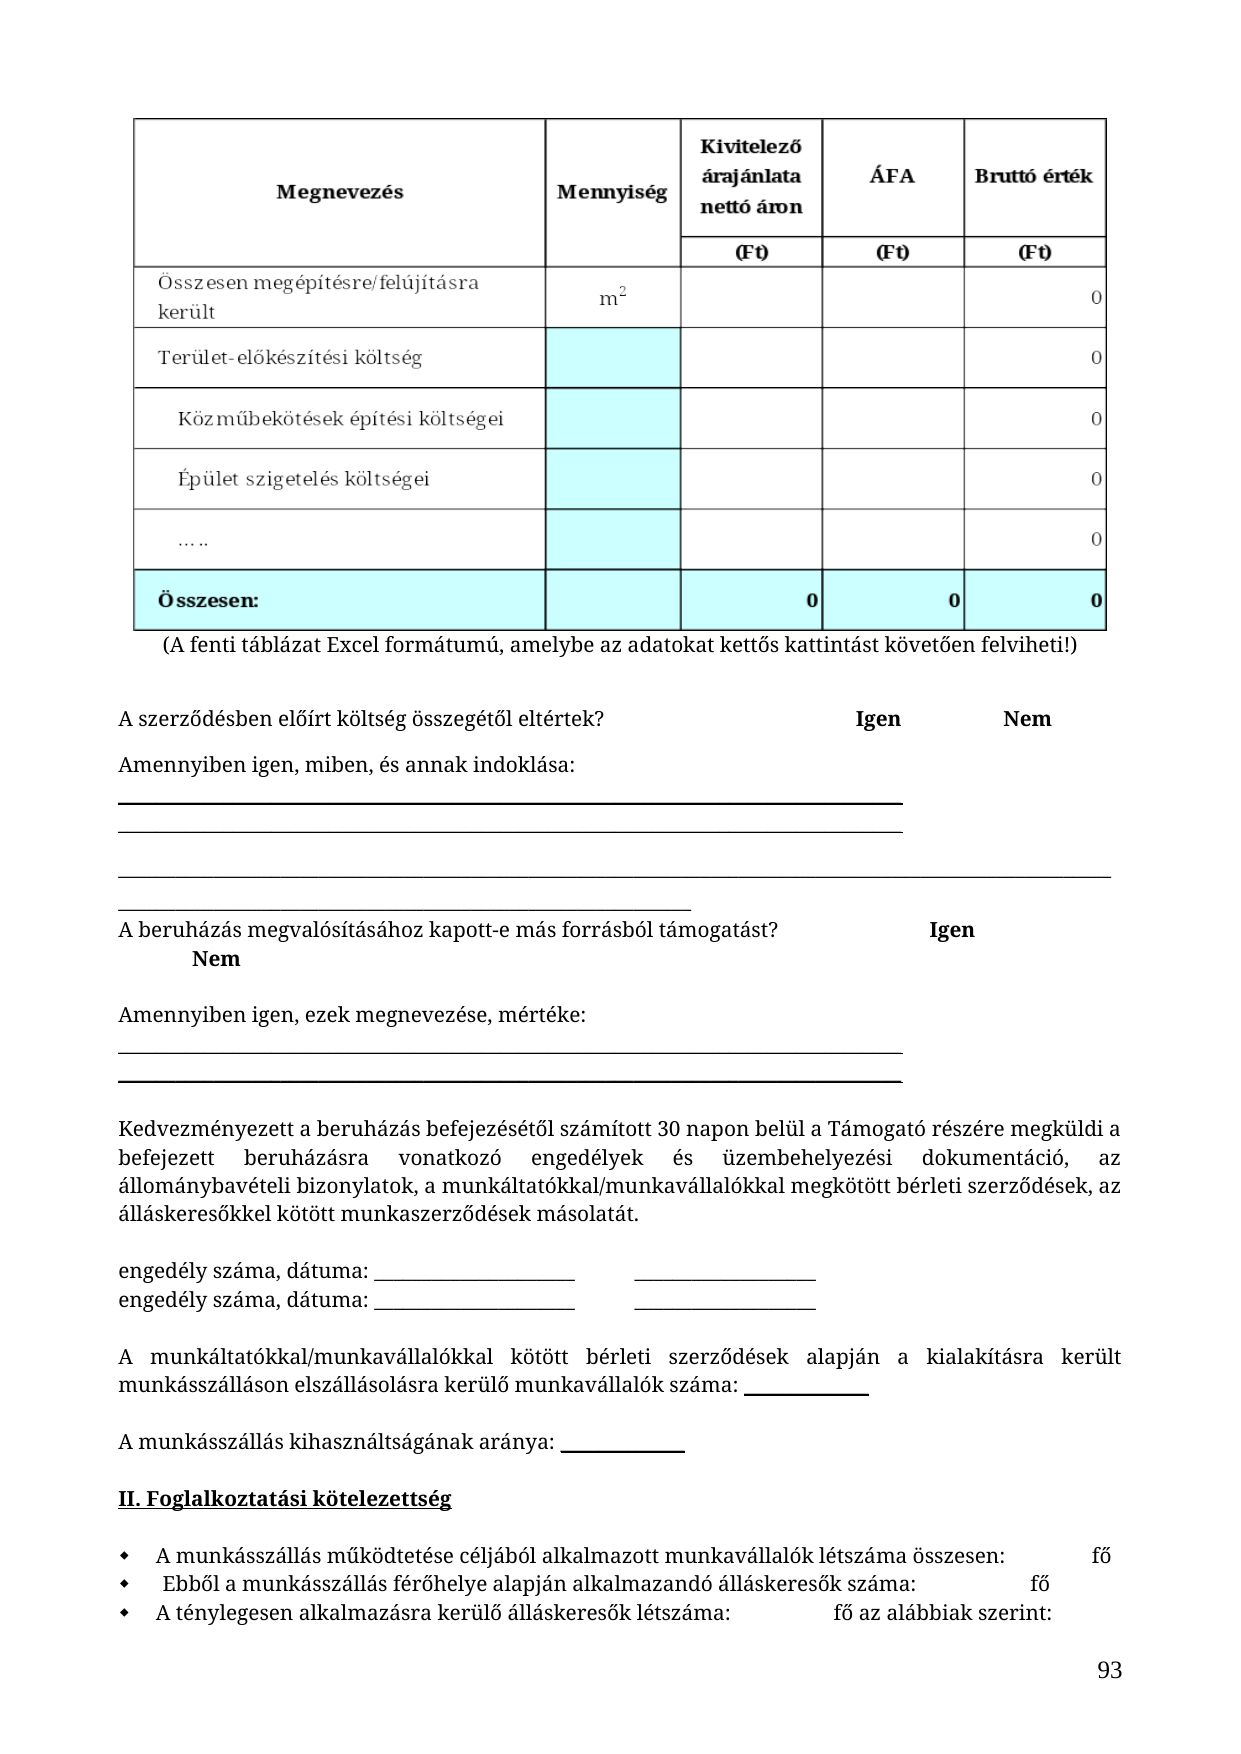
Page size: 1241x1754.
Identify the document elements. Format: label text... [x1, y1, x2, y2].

text Kedvezményezett a beruházás befejezésétől számított 30 napon belül a Támogató részére megküldi a befejezett beruházásra vonatkozó engedélyek és üzembehelyezési dokumentáció, az állománybavételi bizonylatok, a munkáltatókkal/munkavállalókkal megkötött bérleti szerződések, az álláskeresőkkel kötött munkaszerződések másolatát. [118, 1114, 1122, 1228]
text Amennyiben igen, miben, és annak indoklása: [118, 746, 1122, 779]
text __________________________________________________________________________________ [118, 1057, 1122, 1086]
text Amennyiben igen, ezek megnevezése, mértéke: [118, 1001, 1122, 1029]
list Ebből a munkásszállás férőhelye alapján alkalmazandó álláskeresők száma: fő [118, 1569, 1122, 1598]
text A beruházás megvalósításához kapott-e más forrásból támogatást? Igen Nem [118, 915, 1122, 972]
text A szerződésben előírt költség összegétől eltértek? Igen Nem [118, 700, 1122, 733]
text II. Foglalkoztatási kötelezettség [118, 1484, 1122, 1512]
text engedély száma, dátuma: _____________________ ___________________ [118, 1285, 1122, 1313]
text (A fenti táblázat Excel formátumú, amelybe az adatokat kettős kattintást követően felviheti!) [118, 631, 1122, 659]
text A munkásszállás kihasználtságának aránya: _____________ [118, 1427, 1122, 1456]
text __________________________________________________________________________________ [118, 808, 1122, 836]
text __________________________________________________________________________________ [118, 779, 1122, 808]
text A munkáltatókkal/munkavállalókkal kötött bérleti szerződések alapján a kialakításra került munkásszálláson elszállásolásra kerülő munkavállalók száma: _____________ [118, 1342, 1122, 1399]
text ____________________________________________________________________________________________________________________________________________________________________ [118, 848, 1122, 915]
text __________________________________________________________________________________ [118, 1029, 1122, 1057]
list A ténylegesen alkalmazásra kerülő álláskeresők létszáma: fő az alábbiak szerint: [118, 1598, 1122, 1626]
text engedély száma, dátuma: _____________________ ___________________ [118, 1256, 1122, 1285]
list A munkásszállás működtetése céljából alkalmazott munkavállalók létszáma összesen: fő [118, 1541, 1122, 1569]
